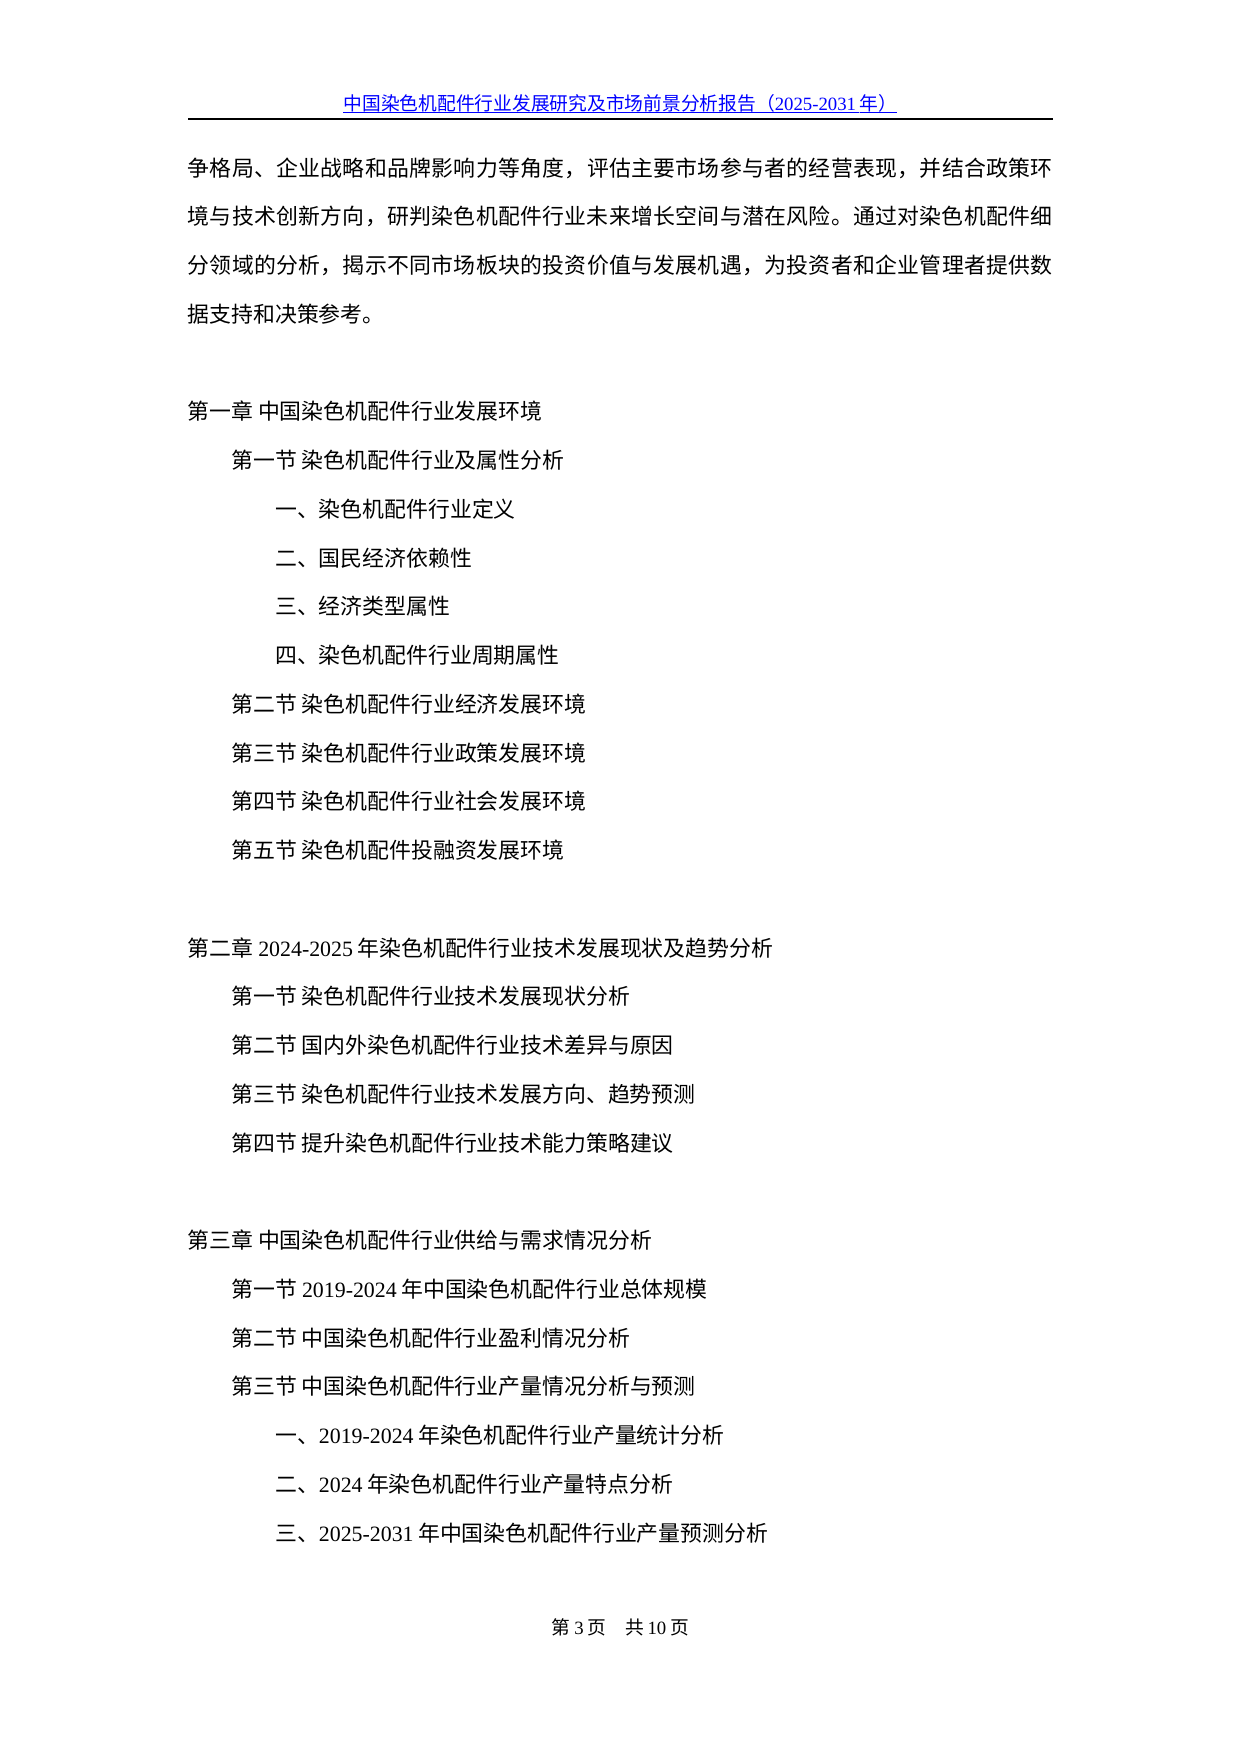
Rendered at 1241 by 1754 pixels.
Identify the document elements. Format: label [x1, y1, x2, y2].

text [187, 150, 1053, 1548]
